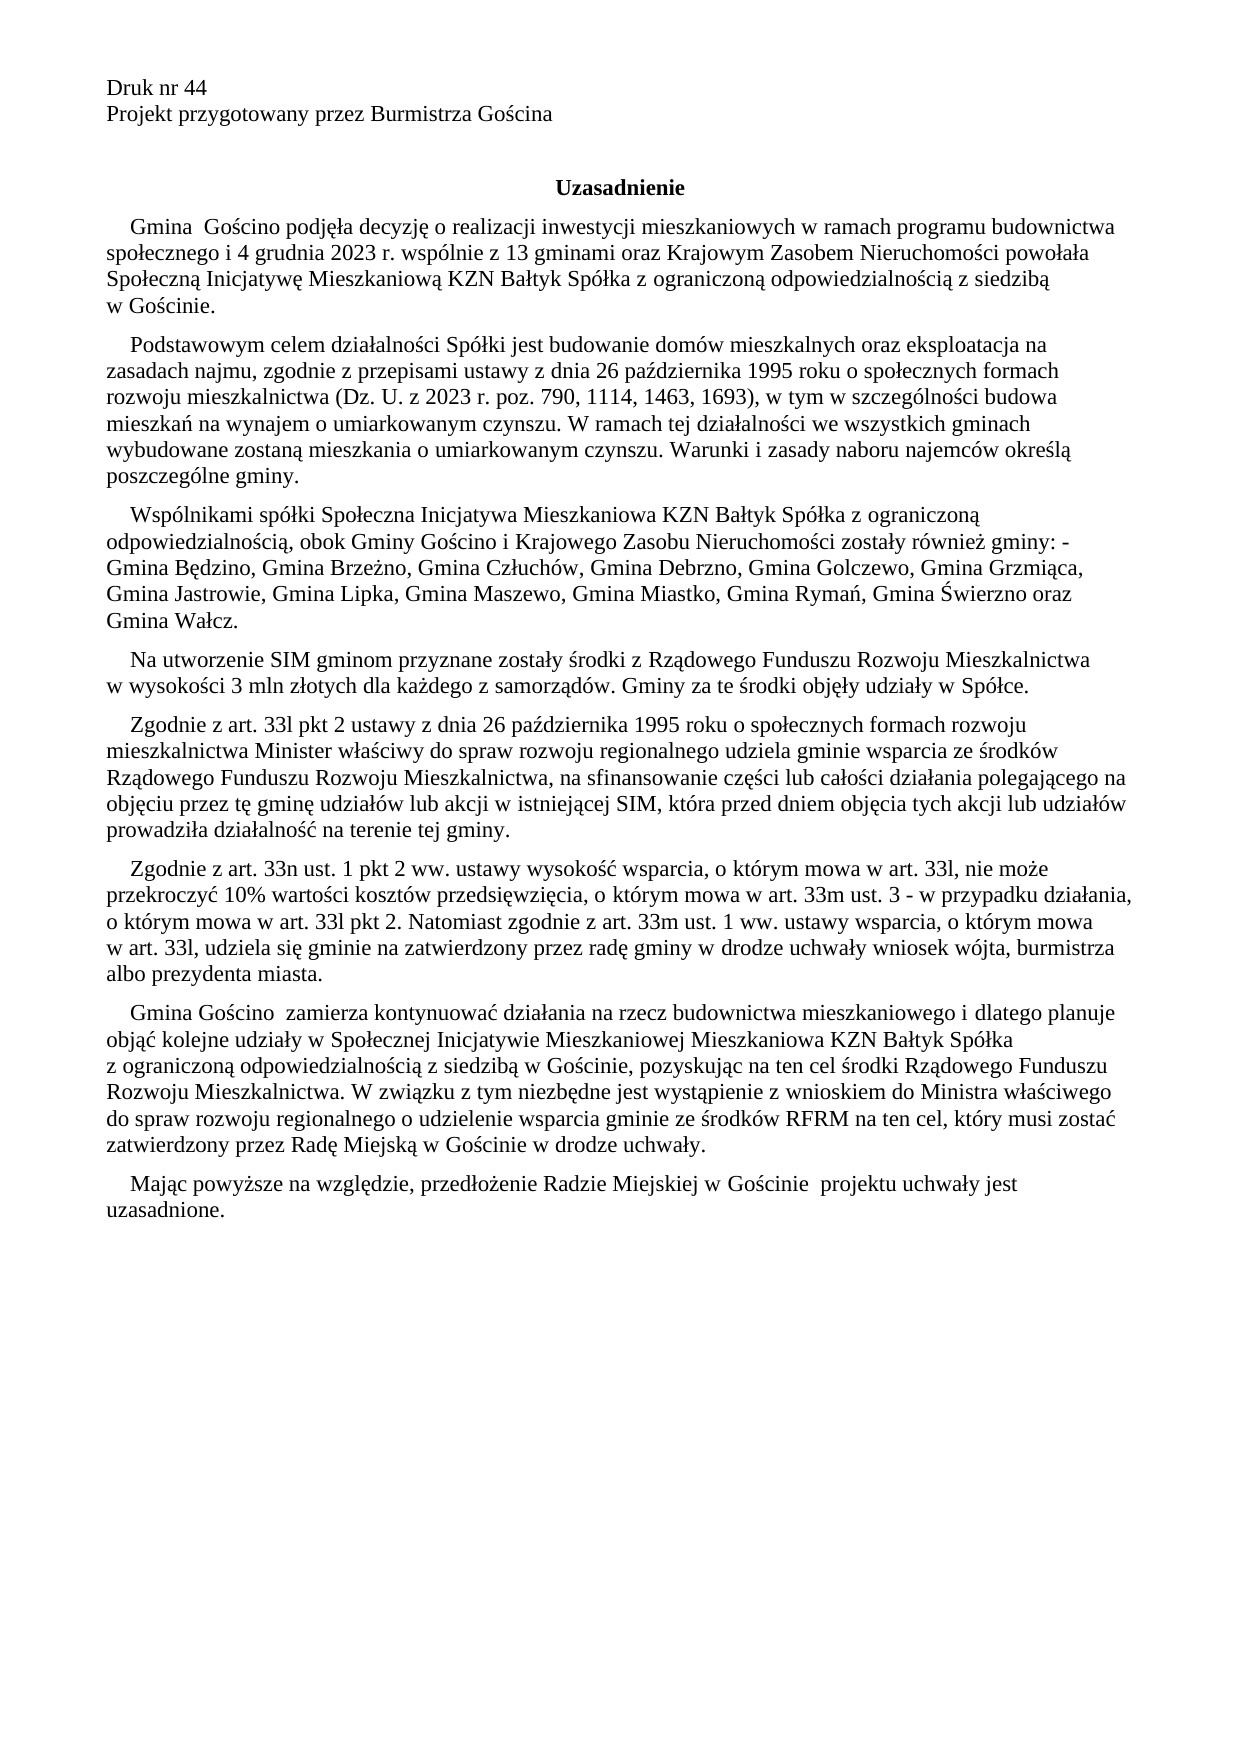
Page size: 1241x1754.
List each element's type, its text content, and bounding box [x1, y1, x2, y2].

text Wspólnikami spółki Społeczna Inicjatywa Mieszkaniowa KZN Bałtyk Spółka z ograniczoną odpowiedzialnością, obok Gminy Gościno i Krajowego Zasobu Nieruchomości zostały również gminy: - Gmina Będzino, Gmina Brzeżno, Gmina Człuchów, Gmina Debrzno, Gmina Golczewo, Gmina Grzmiąca, Gmina Jastrowie, Gmina Lipka, Gmina Maszewo, Gmina Miastko, Gmina Rymań, Gmina Świerzno oraz Gmina Wałcz. [106, 501, 1134, 633]
text Gmina Gościno podjęła decyzję o realizacji inwestycji mieszkaniowych w ramach programu budownictwa społecznego i 4 grudnia 2023 r. wspólnie z 13 gminami oraz Krajowym Zasobem Nieruchomości powołała Społeczną Inicjatywę Mieszkaniową KZN Bałtyk Spółka z ograniczoną odpowiedzialnością z siedzibą w Gościnie. [106, 213, 1134, 318]
text Zgodnie z art. 33l pkt 2 ustawy z dnia 26 października 1995 roku o społecznych formach rozwoju mieszkalnictwa Minister właściwy do spraw rozwoju regionalnego udziela gminie wsparcia ze środków Rządowego Funduszu Rozwoju Mieszkalnictwa, na sfinansowanie części lub całości działania polegającego na objęciu przez tę gminę udziałów lub akcji w istniejącej SIM, która przed dniem objęcia tych akcji lub udziałów prowadziła działalność na terenie tej gminy. [106, 711, 1134, 843]
text Uzasadnienie [106, 174, 1134, 200]
text Mając powyższe na względzie, przedłożenie Radzie Miejskiej w Gościnie projektu uchwały jest uzasadnione. [106, 1170, 1134, 1223]
text Podstawowym celem działalności Spółki jest budowanie domów mieszkalnych oraz eksploatacja na zasadach najmu, zgodnie z przepisami ustawy z dnia 26 października 1995 roku o społecznych formach rozwoju mieszkalnictwa (Dz. U. z 2023 r. poz. 790, 1114, 1463, 1693), w tym w szczególności budowa mieszkań na wynajem o umiarkowanym czynszu. W ramach tej działalności we wszystkich gminach wybudowane zostaną mieszkania o umiarkowanym czynszu. Warunki i zasady naboru najemców określą poszczególne gminy. [106, 331, 1134, 489]
text Zgodnie z art. 33n ust. 1 pkt 2 ww. ustawy wysokość wsparcia, o którym mowa w art. 33l, nie może przekroczyć 10% wartości kosztów przedsięwzięcia, o którym mowa w art. 33m ust. 3 - w przypadku działania, o którym mowa w art. 33l pkt 2. Natomiast zgodnie z art. 33m ust. 1 ww. ustawy wsparcia, o którym mowa w art. 33l, udziela się gminie na zatwierdzony przez radę gminy w drodze uchwały wniosek wójta, burmistrza albo prezydenta miasta. [106, 855, 1134, 987]
text Gmina Gościno zamierza kontynuować działania na rzecz budownictwa mieszkaniowego i dlatego planuje objąć kolejne udziały w Społecznej Inicjatywie Mieszkaniowej Mieszkaniowa KZN Bałtyk Spółka z ograniczoną odpowiedzialnością z siedzibą w Gościnie, pozyskując na ten cel środki Rządowego Funduszu Rozwoju Mieszkalnictwa. W związku z tym niezbędne jest wystąpienie z wnioskiem do Ministra właściwego do spraw rozwoju regionalnego o udzielenie wsparcia gminie ze środków RFRM na ten cel, który musi zostać zatwierdzony przez Radę Miejską w Gościnie w drodze uchwały. [106, 999, 1134, 1157]
text Na utworzenie SIM gminom przyznane zostały środki z Rządowego Funduszu Rozwoju Mieszkalnictwa w wysokości 3 mln złotych dla każdego z samorządów. Gminy za te środki objęły udziały w Spółce. [106, 646, 1134, 698]
